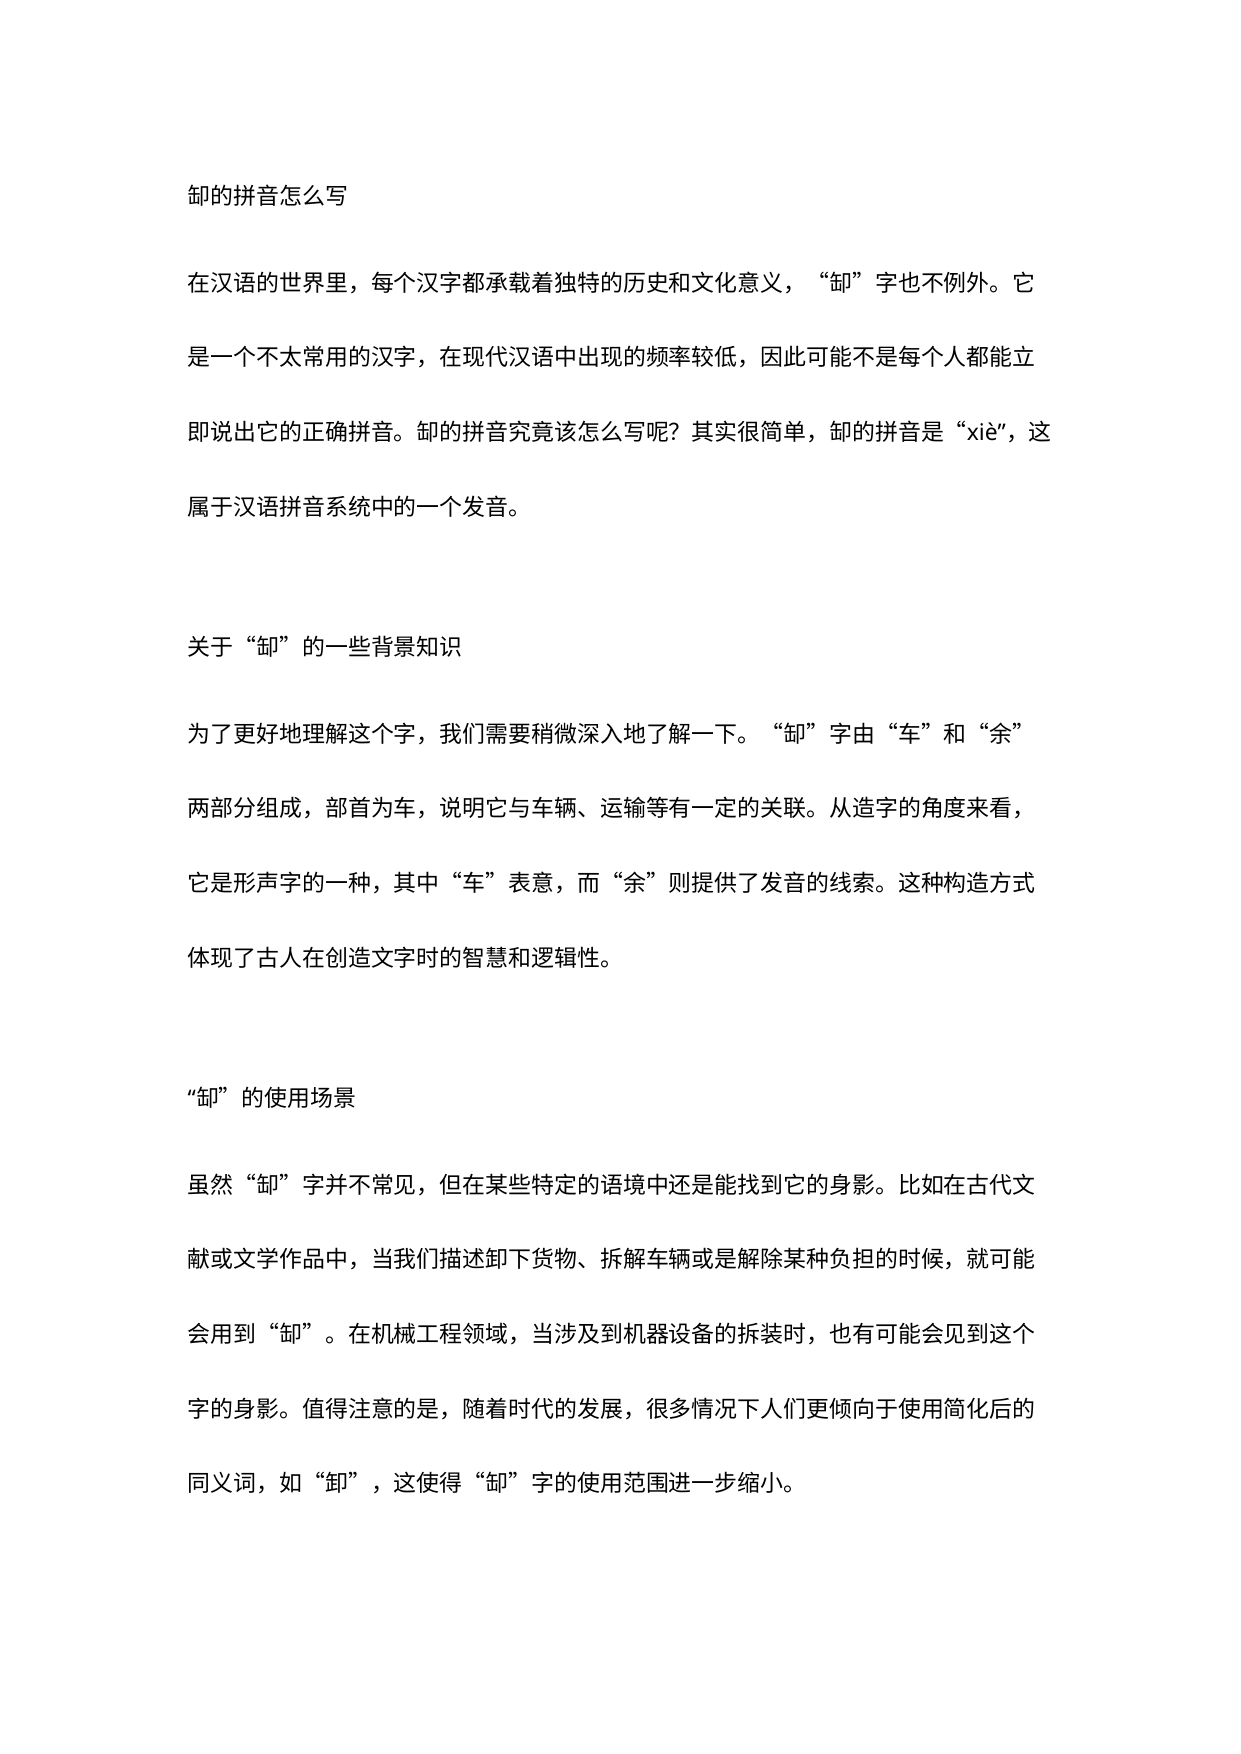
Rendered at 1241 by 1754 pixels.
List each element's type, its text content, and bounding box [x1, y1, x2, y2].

text “缷”的使用场景 [187, 1064, 1053, 1129]
text 为了更好地理解这个字，我们需要稍微深入地了解一下。“缷”字由“车”和“余”两部分组成，部首为车，说明它与车辆、运输等有一定的关联。从造字的角度来看，它是形声字的一种，其中“车”表意，而“余”则提供了发音的线索。这种构造方式体现了古人在创造文字时的智慧和逻辑性。 [187, 699, 1053, 989]
text 在汉语的世界里，每个汉字都承载着独特的历史和文化意义，“缷”字也不例外。它是一个不太常用的汉字，在现代汉语中出现的频率较低，因此可能不是每个人都能立即说出它的正确拼音。缷的拼音究竟该怎么写呢？其实很简单，缷的拼音是“xiè”，这属于汉语拼音系统中的一个发音。 [187, 248, 1053, 538]
text 缷的拼音怎么写 [187, 162, 1053, 227]
text 关于“缷”的一些背景知识 [187, 613, 1053, 678]
text 虽然“缷”字并不常见，但在某些特定的语境中还是能找到它的身影。比如在古代文献或文学作品中，当我们描述卸下货物、拆解车辆或是解除某种负担的时候，就可能会用到“缷”。在机械工程领域，当涉及到机器设备的拆装时，也有可能会见到这个字的身影。值得注意的是，随着时代的发展，很多情况下人们更倾向于使用简化后的同义词，如“卸”，这使得“缷”字的使用范围进一步缩小。 [187, 1151, 1053, 1514]
